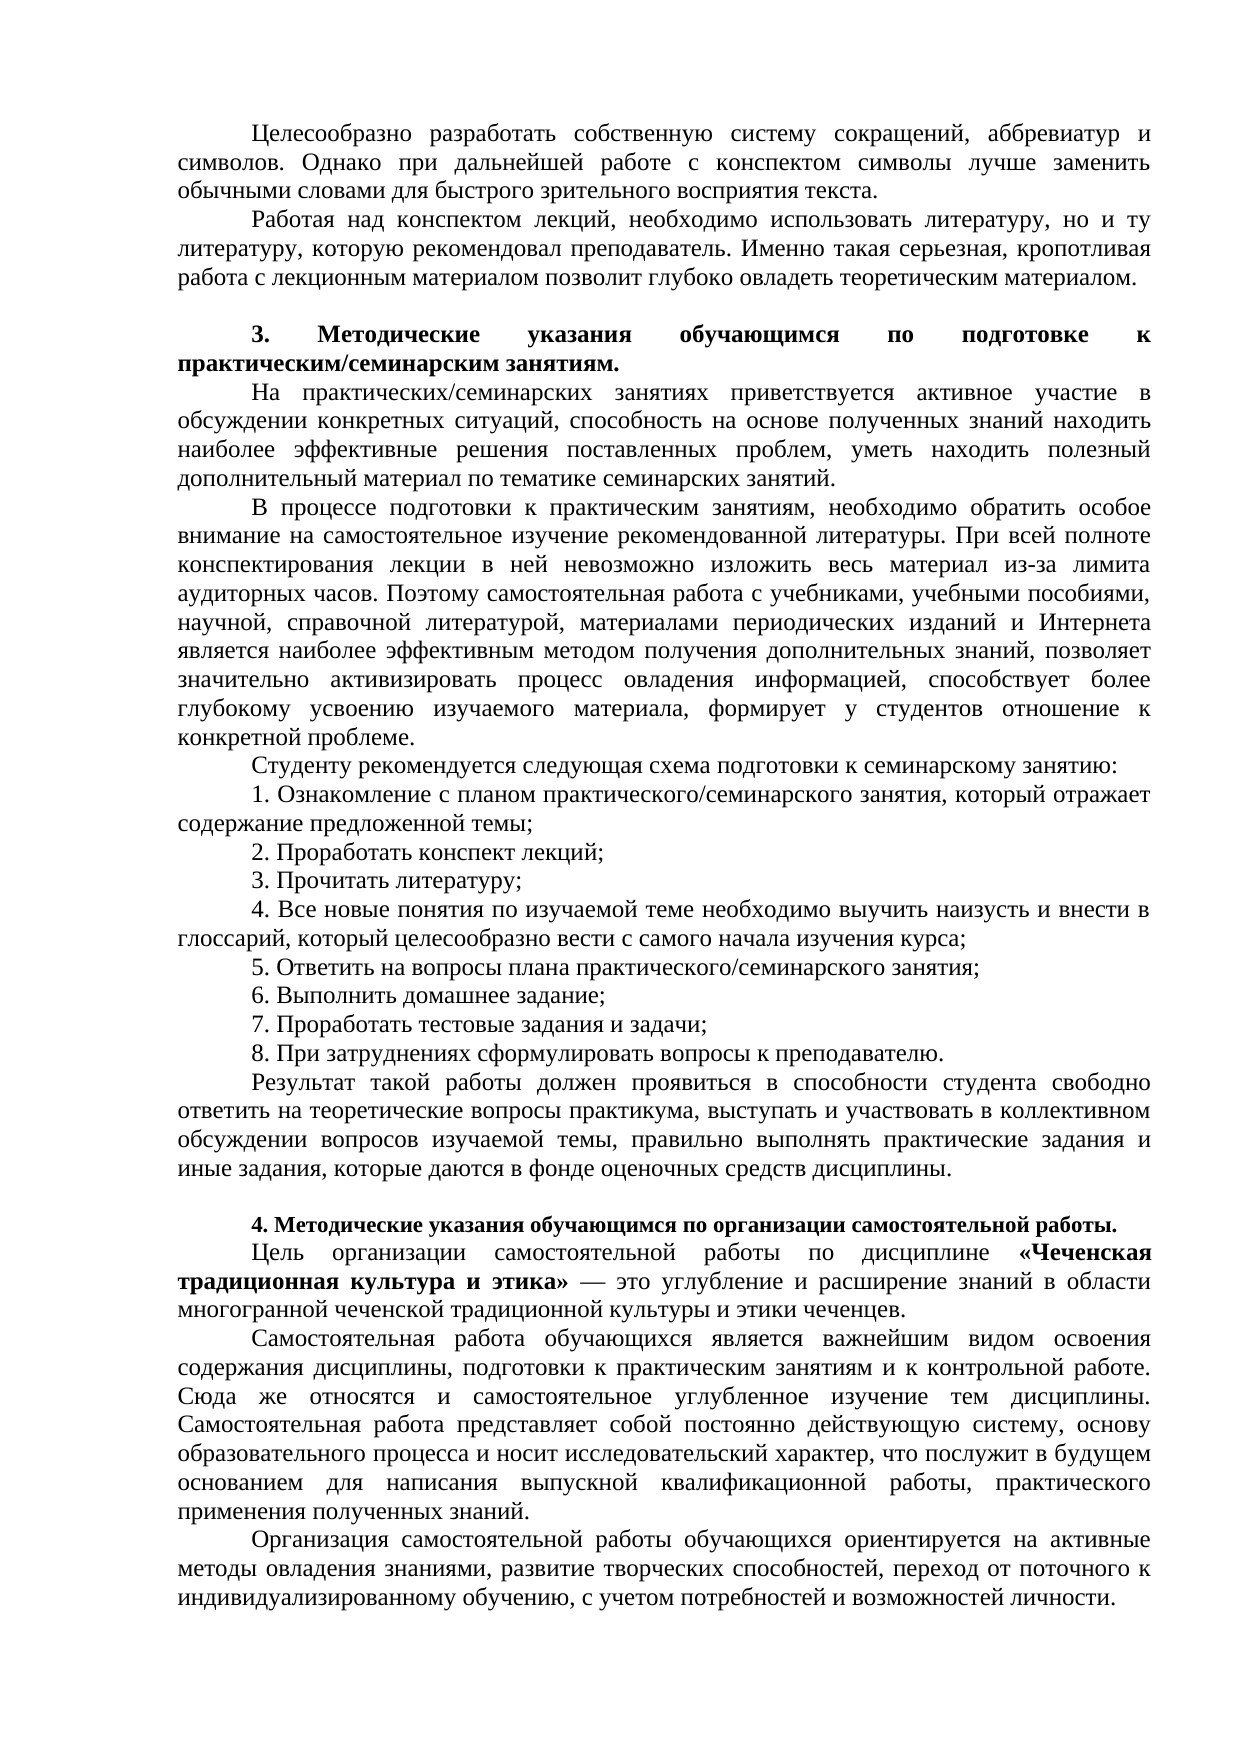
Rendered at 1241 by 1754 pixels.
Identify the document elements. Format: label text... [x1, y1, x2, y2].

text 3. Прочитать литературу; [177, 866, 1152, 894]
text В процессе подготовки к практическим занятиям, необходимо обратить особое внимание на самостоятельное изучение рекомендованной литературы. При всей полноте конспектирования лекции в ней невозможно изложить весь материал из-за лимита аудиторных часов. Поэтому самостоятельная работа с учебниками, учебными пособиями, научной, справочной литературой, материалами периодических изданий и Интернета является наиболее эффективным методом получения дополнительных знаний, позволяет значительно активизировать процесс овладения информацией, способствует более глубокому усвоению изучаемого материала, формирует у студентов отношение к конкретной проблеме. [177, 492, 1152, 751]
text Самостоятельная работа обучающихся является важнейшим видом освоения содержания дисциплины, подготовки к практическим занятиям и к контрольной работе. Сюда же относятся и самостоятельное углубленное изучение тем дисциплины. Самостоятельная работа представляет собой постоянно действующую систему, основу образовательного процесса и носит исследовательский характер, что послужит в будущем основанием для написания выпускной квалификационной работы, практического применения полученных знаний. [177, 1323, 1152, 1524]
text 3. Методические указания обучающимся по подготовке к практическим/семинарским занятиям. [177, 319, 1152, 377]
text 6. Выполнить домашнее задание; [177, 981, 1152, 1009]
text На практических/семинарских занятиях приветствуется активное участие в обсуждении конкретных ситуаций, способность на основе полученных знаний находить наиболее эффективные решения поставленных проблем, уметь находить полезный дополнительный материал по тематике семинарских занятий. [177, 377, 1152, 492]
text Целесообразно разработать собственную систему сокращений, аббревиатур и символов. Однако при дальнейшей работе с конспектом символы лучше заменить обычными словами для быстрого зрительного восприятия текста. [177, 118, 1152, 204]
text 4. Все новые понятия по изучаемой теме необходимо выучить наизусть и внести в глоссарий, который целесообразно вести с самого начала изучения курса; [177, 894, 1152, 952]
text 8. При затруднениях сформулировать вопросы к преподавателю. [177, 1038, 1152, 1067]
text Работая над конспектом лекций, необходимо использовать литературу, но и ту литературу, которую рекомендовал преподаватель. Именно такая серьезная, кропотливая работа с лекционным материалом позволит глубоко овладеть теоретическим материалом. [177, 204, 1152, 291]
text 2. Проработать конспект лекций; [177, 837, 1152, 866]
text Студенту рекомендуется следующая схема подготовки к семинарскому занятию: [177, 751, 1152, 779]
text 1. Ознакомление с планом практического/семинарского занятия, который отражает содержание предложенной темы; [177, 779, 1152, 837]
text Цель организации самостоятельной работы по дисциплине «Чеченская традиционная культура и этика» — это углубление и расширение знаний в области многогранной чеченской традиционной культуры и этики чеченцев. [177, 1237, 1152, 1323]
text Результат такой работы должен проявиться в способности студента свободно ответить на теоретические вопросы практикума, выступать и участвовать в коллективном обсуждении вопросов изучаемой темы, правильно выполнять практические задания и иные задания, которые даются в фонде оценочных средств дисциплины. [177, 1067, 1152, 1182]
text 7. Проработать тестовые задания и задачи; [177, 1009, 1152, 1038]
text Организация самостоятельной работы обучающихся ориентируется на активные методы овладения знаниями, развитие творческих способностей, переход от поточного к индивидуализированному обучению, с учетом потребностей и возможностей личности. [177, 1524, 1152, 1611]
text 4. Методические указания обучающимся по организации самостоятельной работы. [177, 1211, 1152, 1237]
text 5. Ответить на вопросы плана практического/семинарского занятия; [177, 952, 1152, 981]
